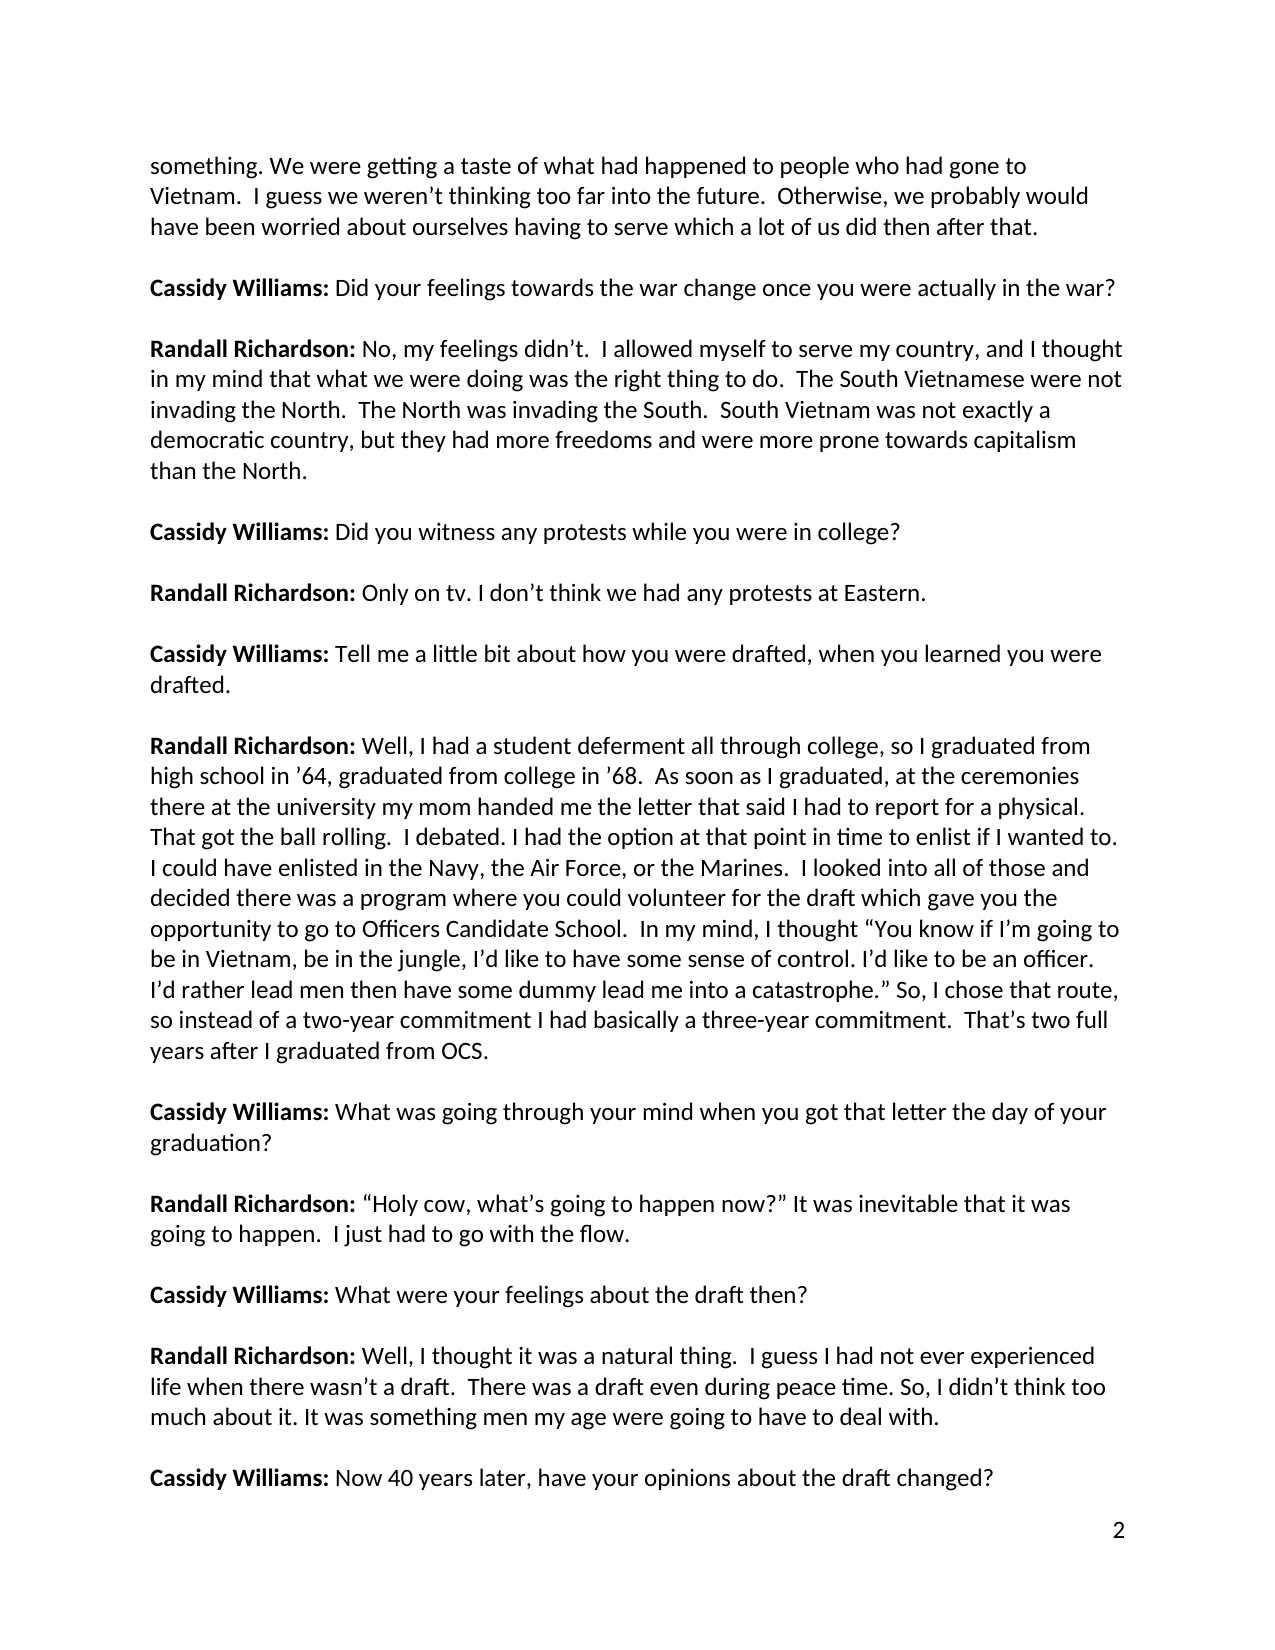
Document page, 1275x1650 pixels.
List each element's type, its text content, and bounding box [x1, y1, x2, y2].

text Randall Richardson: Well, I had a student deferment all through college, so I graduated from high school in ’64, graduated from college in ’68. As soon as I graduated, at the ceremonies there at the university my mom handed me the letter that said I had to report for a physical. That got the ball rolling. I debated. I had the option at that point in time to enlist if I wanted to. I could have enlisted in the Navy, the Air Force, or the Marines. I looked into all of those and decided there was a program where you could volunteer for the draft which gave you the opportunity to go to Officers Candidate School. In my mind, I thought “You know if I’m going to be in Vietnam, be in the jungle, I’d like to have some sense of control. I’d like to be an officer. I’d rather lead men then have some dummy lead me into a catastrophe.” So, I chose that route, so instead of a two-year commitment I had basically a three-year commitment. That’s two full years after I graduated from OCS. [150, 730, 1125, 1066]
text Cassidy Williams: Did your feelings towards the war change once you were actually in the war? [150, 272, 1125, 303]
text Cassidy Williams: What were your feelings about the draft then? [150, 1279, 1125, 1310]
text Cassidy Williams: Tell me a little bit about how you were drafted, when you learned you were drafted. [150, 638, 1125, 699]
text Randall Richardson: Only on tv. I don’t think we had any protests at Eastern. [150, 577, 1125, 608]
text Cassidy Williams: Did you witness any protests while you were in college? [150, 516, 1125, 547]
text Cassidy Williams: What was going through your mind when you got that letter the day of your graduation? [150, 1096, 1125, 1157]
text Randall Richardson: No, my feelings didn’t. I allowed myself to serve my country, and I thought in my mind that what we were doing was the right thing to do. The South Vietnamese were not invading the North. The North was invading the South. South Vietnam was not exactly a democratic country, but they had more freedoms and were more prone towards capitalism than the North. [150, 333, 1125, 486]
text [150, 150, 1125, 242]
text Randall Richardson: Well, I thought it was a natural thing. I guess I had not ever experienced life when there wasn’t a draft. There was a draft even during peace time. So, I didn’t think too much about it. It was something men my age were going to have to deal with. [150, 1340, 1125, 1432]
text Cassidy Williams: Now 40 years later, have your opinions about the draft changed? [150, 1462, 1125, 1493]
text Randall Richardson: “Holy cow, what’s going to happen now?” It was inevitable that it was going to happen. I just had to go with the flow. [150, 1188, 1125, 1249]
